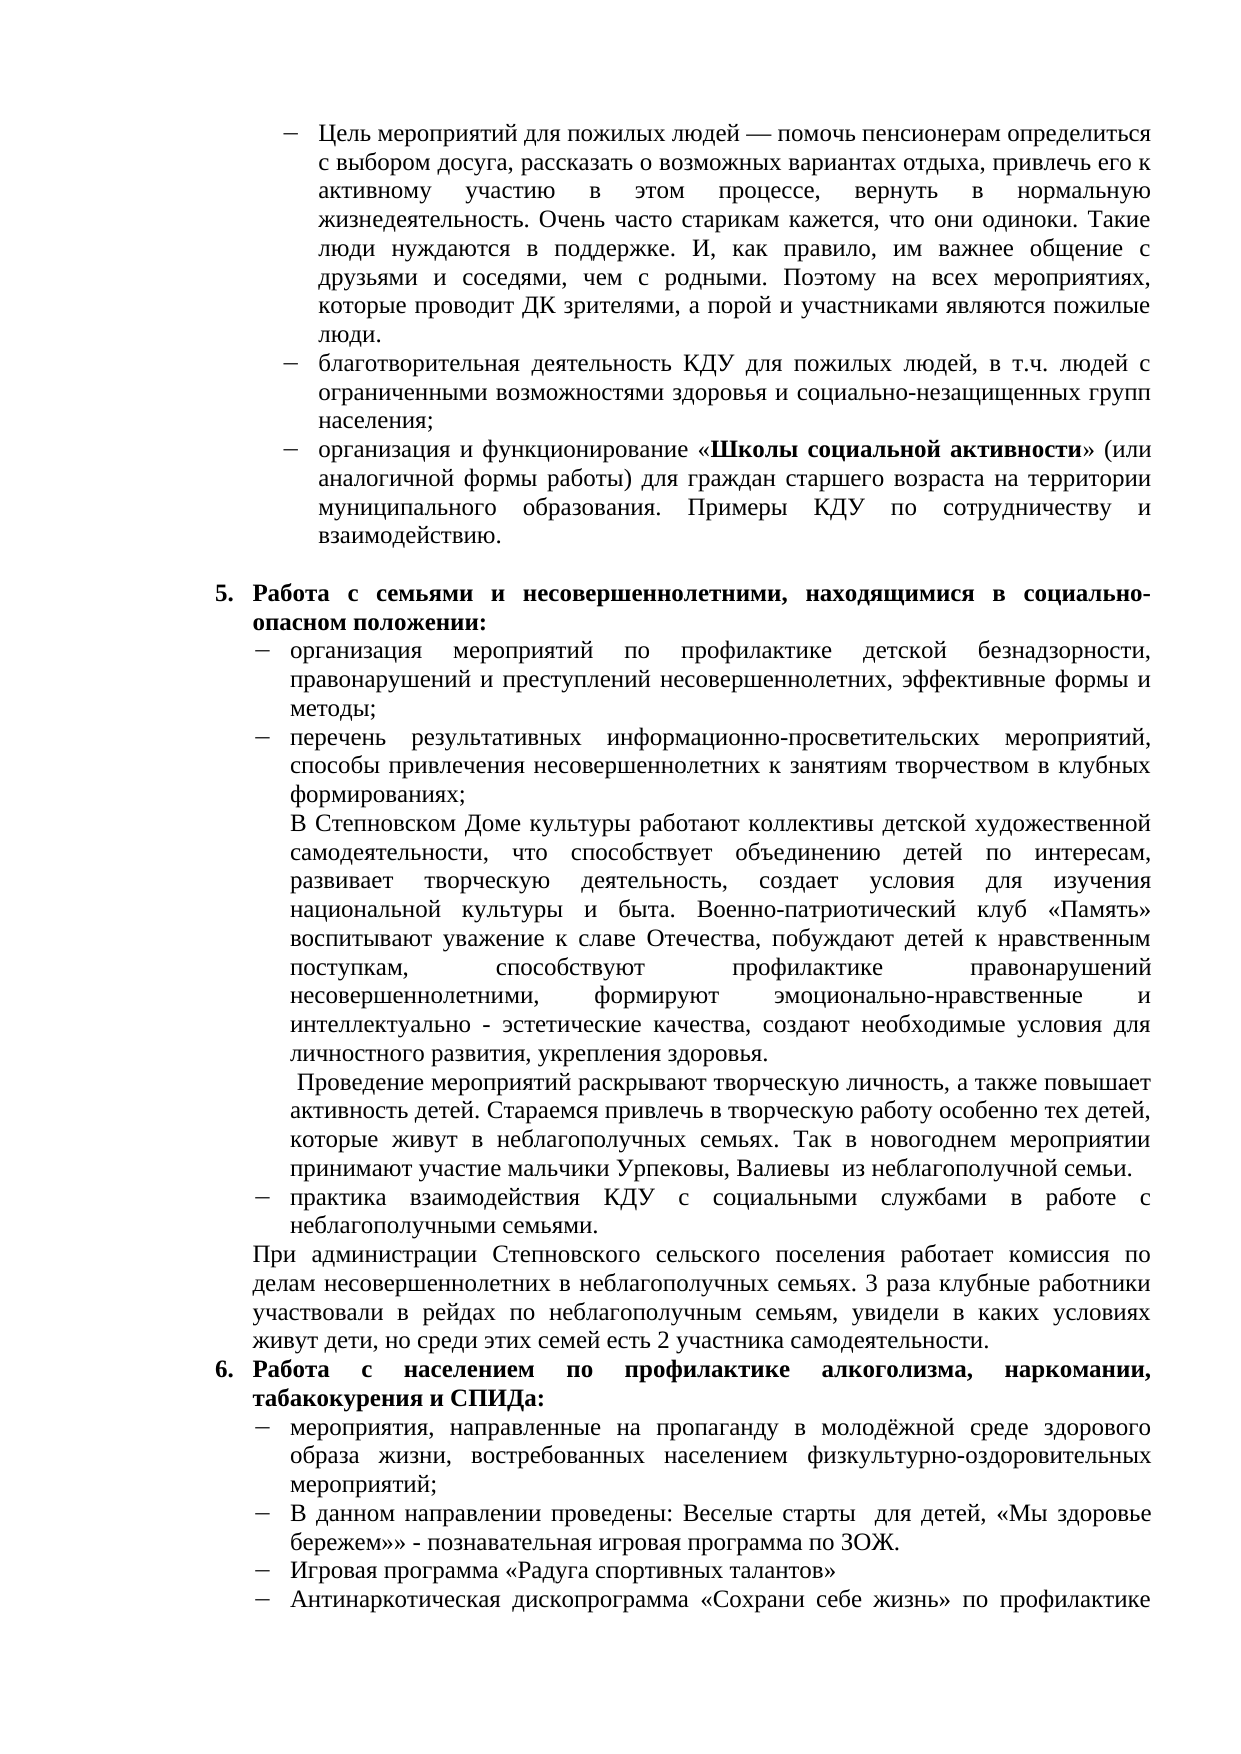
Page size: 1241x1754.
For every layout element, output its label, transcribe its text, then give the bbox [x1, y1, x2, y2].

list В данном направлении проведены: Веселые старты для детей, «Мы здоровье бережем»» - познавательная игровая программа по ЗОЖ. [252, 1498, 1152, 1556]
list организация и функционирование «Школы социальной активности» (или аналогичной формы работы) для граждан старшего возраста на территории муниципального образования. Примеры КДУ по сотрудничеству и взаимодействию. [281, 434, 1152, 549]
list Цель мероприятий для пожилых людей — помочь пенсионерам определиться с выбором досуга, рассказать о возможных вариантах отдыха, привлечь его к активному участию в этом процессе, вернуть в нормальную жизнедеятельность. Очень часто старикам кажется, что они одиноки. Такие люди нуждаются в поддержке. И, как правило, им важнее общение с друзьями и соседями, чем с родными. Поэтому на всех мероприятиях, которые проводит ДК зрителями, а порой и участниками являются пожилые люди. [281, 118, 1152, 348]
text В Степновском Доме культуры работают коллективы детской художественной самодеятельности, что способствует объединению детей по интересам, развивает творческую деятельность, создает условия для изучения национальной культуры и быта. Военно-патриотический клуб «Память» воспитывают уважение к славе Отечества, побуждают детей к нравственным поступкам, способствуют профилактике правонарушений несовершеннолетними, формируют эмоционально-нравственные и интеллектуально - эстетические качества, создают необходимые условия для личностного развития, укрепления здоровья. [290, 808, 1152, 1067]
list организация мероприятий по профилактике детской безнадзорности, правонарушений и преступлений несовершеннолетних, эффективные формы и методы; [252, 636, 1152, 722]
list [252, 1584, 1152, 1613]
list перечень результативных информационно-просветительских мероприятий, способы привлечения несовершеннолетних к занятиям творчеством в клубных формированиях; [252, 722, 1152, 808]
text Проведение мероприятий раскрывают творческую личность, а также повышает активность детей. Стараемся привлечь в творческую работу особенно тех детей, которые живут в неблагополучных семьях. Так в новогоднем мероприятии принимают участие мальчики Урпековы, Валиевы из неблагополучной семьи. [290, 1067, 1152, 1182]
list практика взаимодействия КДУ с социальными службами в работе с неблагополучными семьями. [252, 1182, 1152, 1239]
list Игровая программа «Радуга спортивных талантов» [252, 1556, 1152, 1584]
list мероприятия, направленные на пропаганду в молодёжной среде здорового образа жизни, востребованных населением физкультурно-оздоровительных мероприятий; [252, 1412, 1152, 1498]
list Работа с семьями и несовершеннолетними, находящимися в социально-опасном положении: [215, 578, 1152, 636]
list благотворительная деятельность КДУ для пожилых людей, в т.ч. людей с ограниченными возможностями здоровья и социально-незащищенных групп населения; [281, 348, 1152, 434]
list Работа с населением по профилактике алкоголизма, наркомании, табакокурения и СПИДа: [215, 1354, 1152, 1412]
text При администрации Степновского сельского поселения работает комиссия по делам несовершеннолетних в неблагополучных семьях. 3 раза клубные работники участвовали в рейдах по неблагополучным семьям, увидели в каких условиях живут дети, но среди этих семей есть 2 участника самодеятельности. [252, 1239, 1152, 1354]
